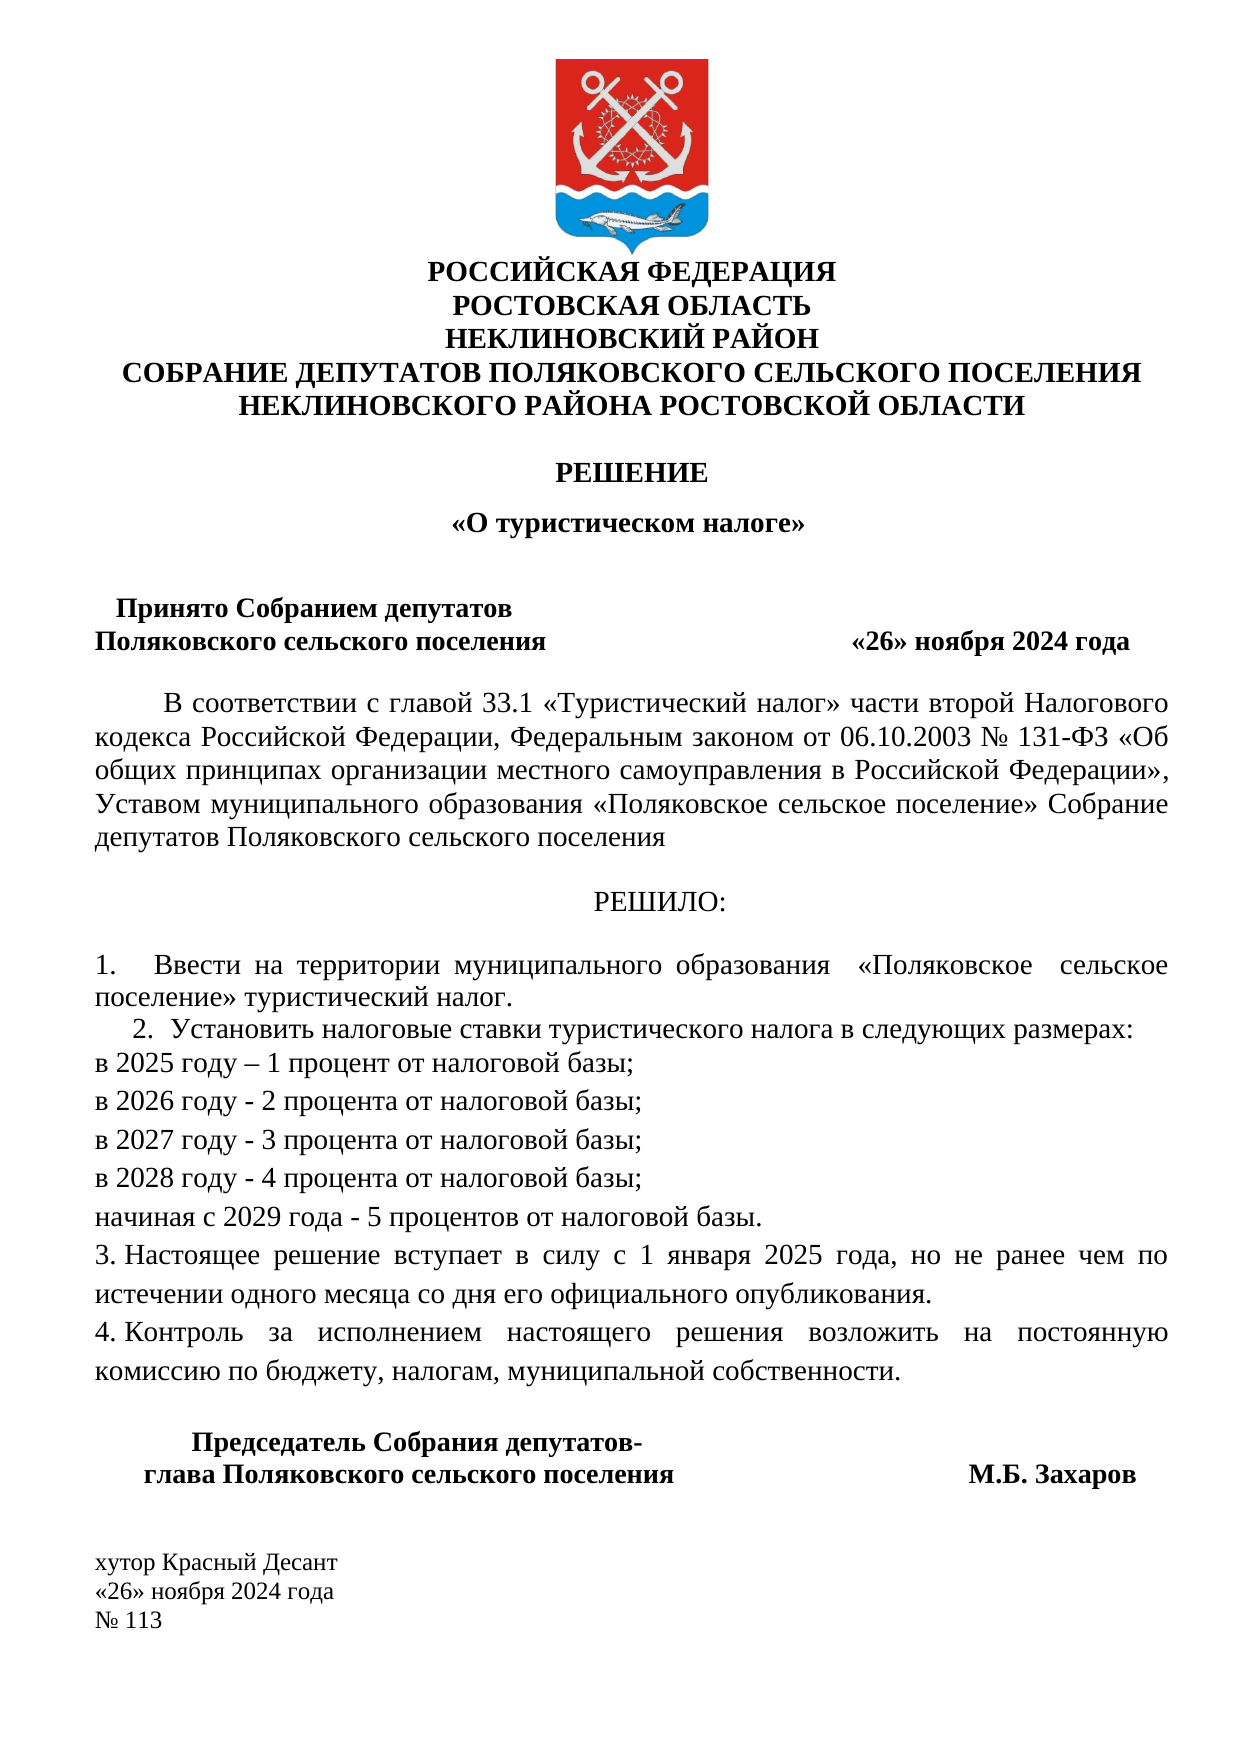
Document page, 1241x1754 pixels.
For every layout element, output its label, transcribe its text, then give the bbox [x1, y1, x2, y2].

text Поляковского сельского поселения «26» ноября 2024 года [94, 624, 1169, 656]
text хутор Красный Десант [94, 1547, 1169, 1576]
table_header «О туристическом налоге» [95, 489, 1162, 572]
title НЕКЛИНОВСКИЙ РАЙОН [94, 321, 1169, 355]
list Настоящее решение вступает в силу с 1 января 2025 года, но не ранее чем по истечении одного месяца со дня его официального опубликования. [94, 1237, 1169, 1309]
list Ввести на территории муниципального образования «Поляковское сельское поселение» туристический налог. [94, 949, 1169, 1013]
list Контроль за исполнением настоящего решения возложить на постоянную комиссию по бюджету, налогам, муниципальной собственности. [94, 1314, 1169, 1387]
text в 2028 году - 4 процента от налоговой базы; [94, 1160, 1169, 1194]
title СОБРАНИЕ ДЕПУТАТОВ ПОЛЯКОВСКОГО СЕЛЬСКОГО ПОСЕЛЕНИЯ [94, 355, 1169, 388]
text Принято Собранием депутатов [94, 592, 1169, 624]
text Председатель Собрания депутатов- [94, 1425, 1169, 1457]
text РЕШИЛО: [94, 884, 1169, 917]
title НЕКЛИНОВСКОГО РАЙОНА РОСТОВСКОЙ ОБЛАСТИ [94, 388, 1169, 422]
text в 2025 году – 1 процент от налоговой базы; [94, 1045, 1169, 1078]
picture [555, 59, 709, 255]
title РОССИЙСКАЯ ФЕДЕРАЦИЯ [94, 254, 1169, 288]
text глава Поляковского сельского поселения М.Б. Захаров [94, 1457, 1169, 1490]
title РОСТОВСКАЯ ОБЛАСТЬ [94, 288, 1169, 321]
text в 2027 году - 3 процента от налоговой базы; [94, 1122, 1169, 1155]
text «26» ноября 2024 года [94, 1576, 1169, 1605]
list Установить налоговые ставки туристического налога в следующих размерах: [132, 1013, 1169, 1045]
text РЕШЕНИЕ [94, 455, 1169, 489]
text начиная с 2029 года - 5 процентов от налоговой базы. [94, 1199, 1169, 1232]
text в 2026 году - 2 процента от налоговой базы; [94, 1083, 1169, 1117]
text № 113 [94, 1605, 1169, 1634]
text В соответствии c главой 33.1 «Туристический налог» части второй Налогового кодекса Российской Федерации, Федеральным законом от 06.10.2003 № 131-ФЗ «Об общих принципах организации местного самоуправления в Российской Федерации», Уставом муниципального образования «Поляковское сельское поселение» Собрание депутатов Поляковского сельского поселения [94, 685, 1169, 853]
